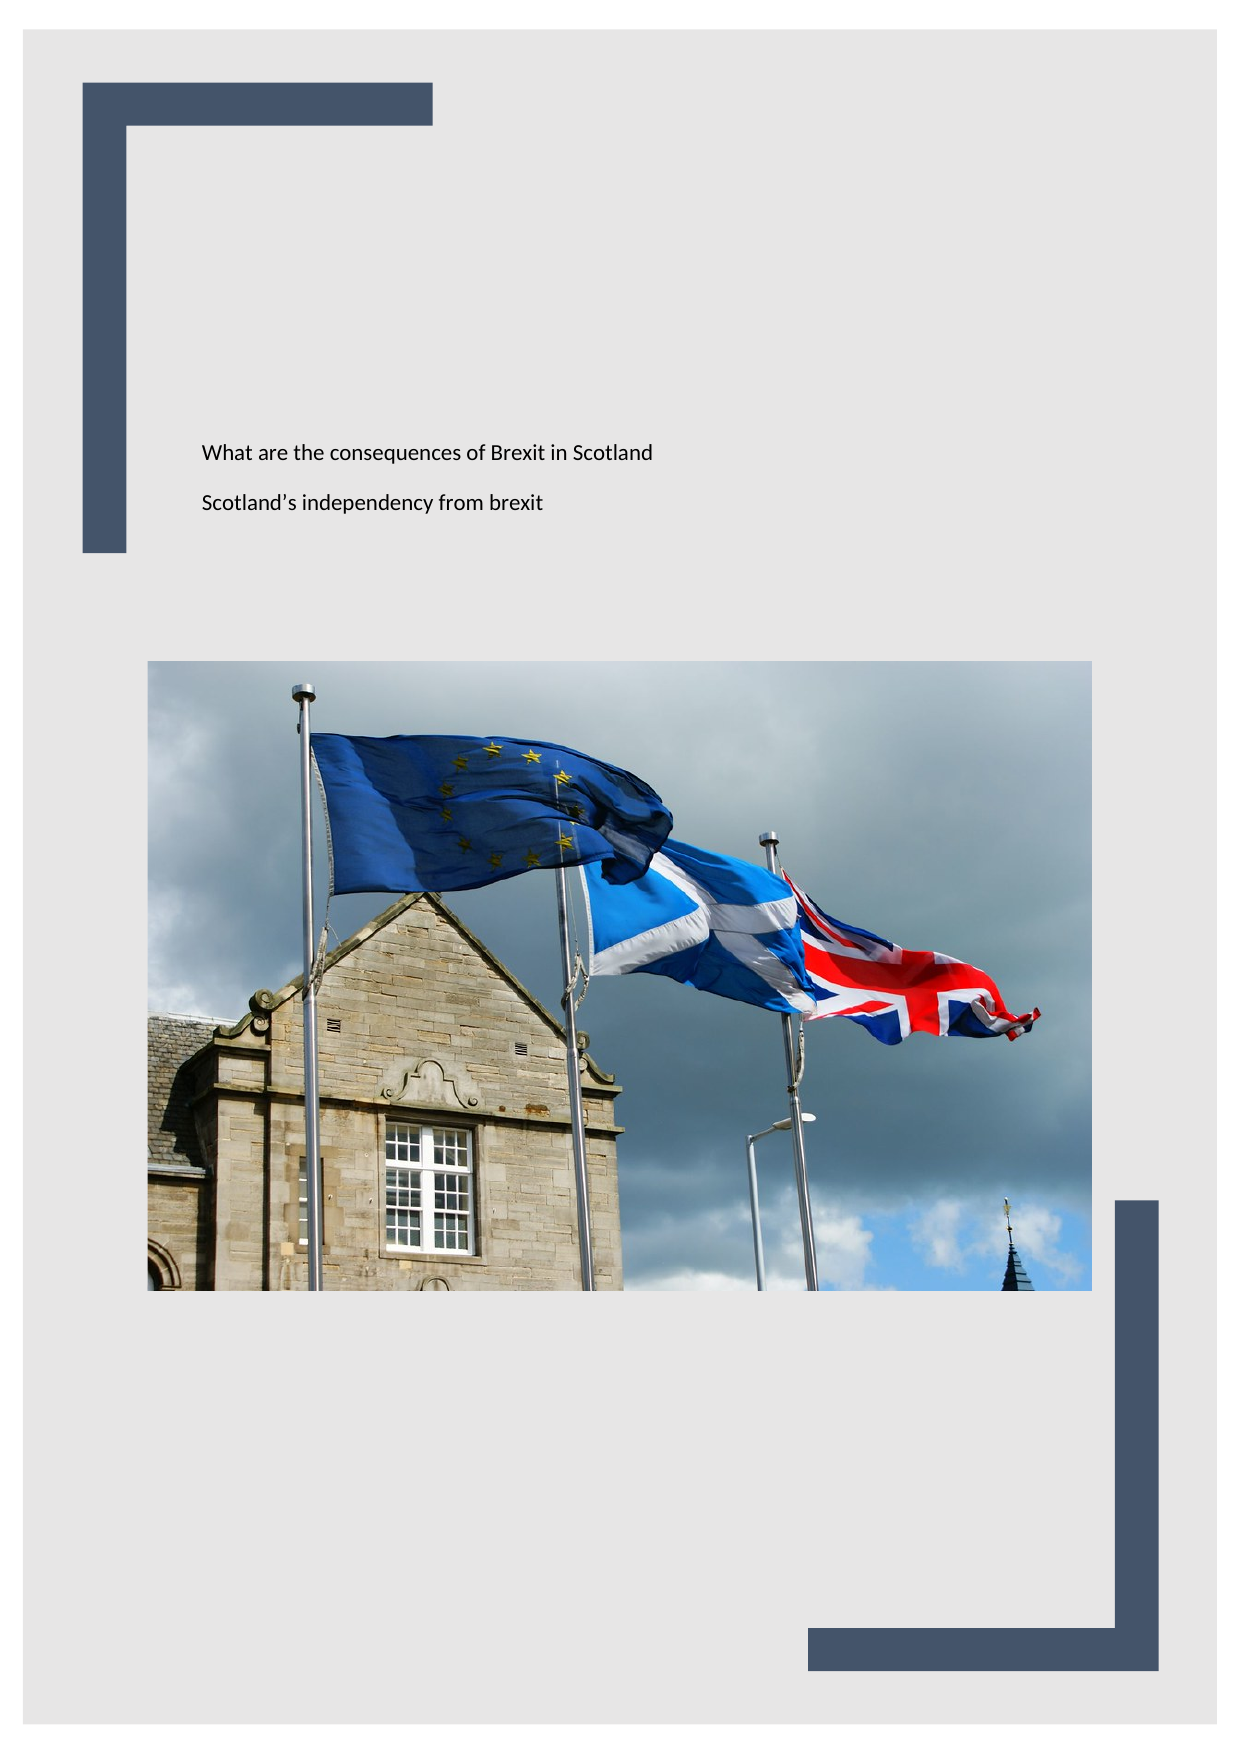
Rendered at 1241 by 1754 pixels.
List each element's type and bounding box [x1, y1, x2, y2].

picture [147, 661, 1092, 1291]
